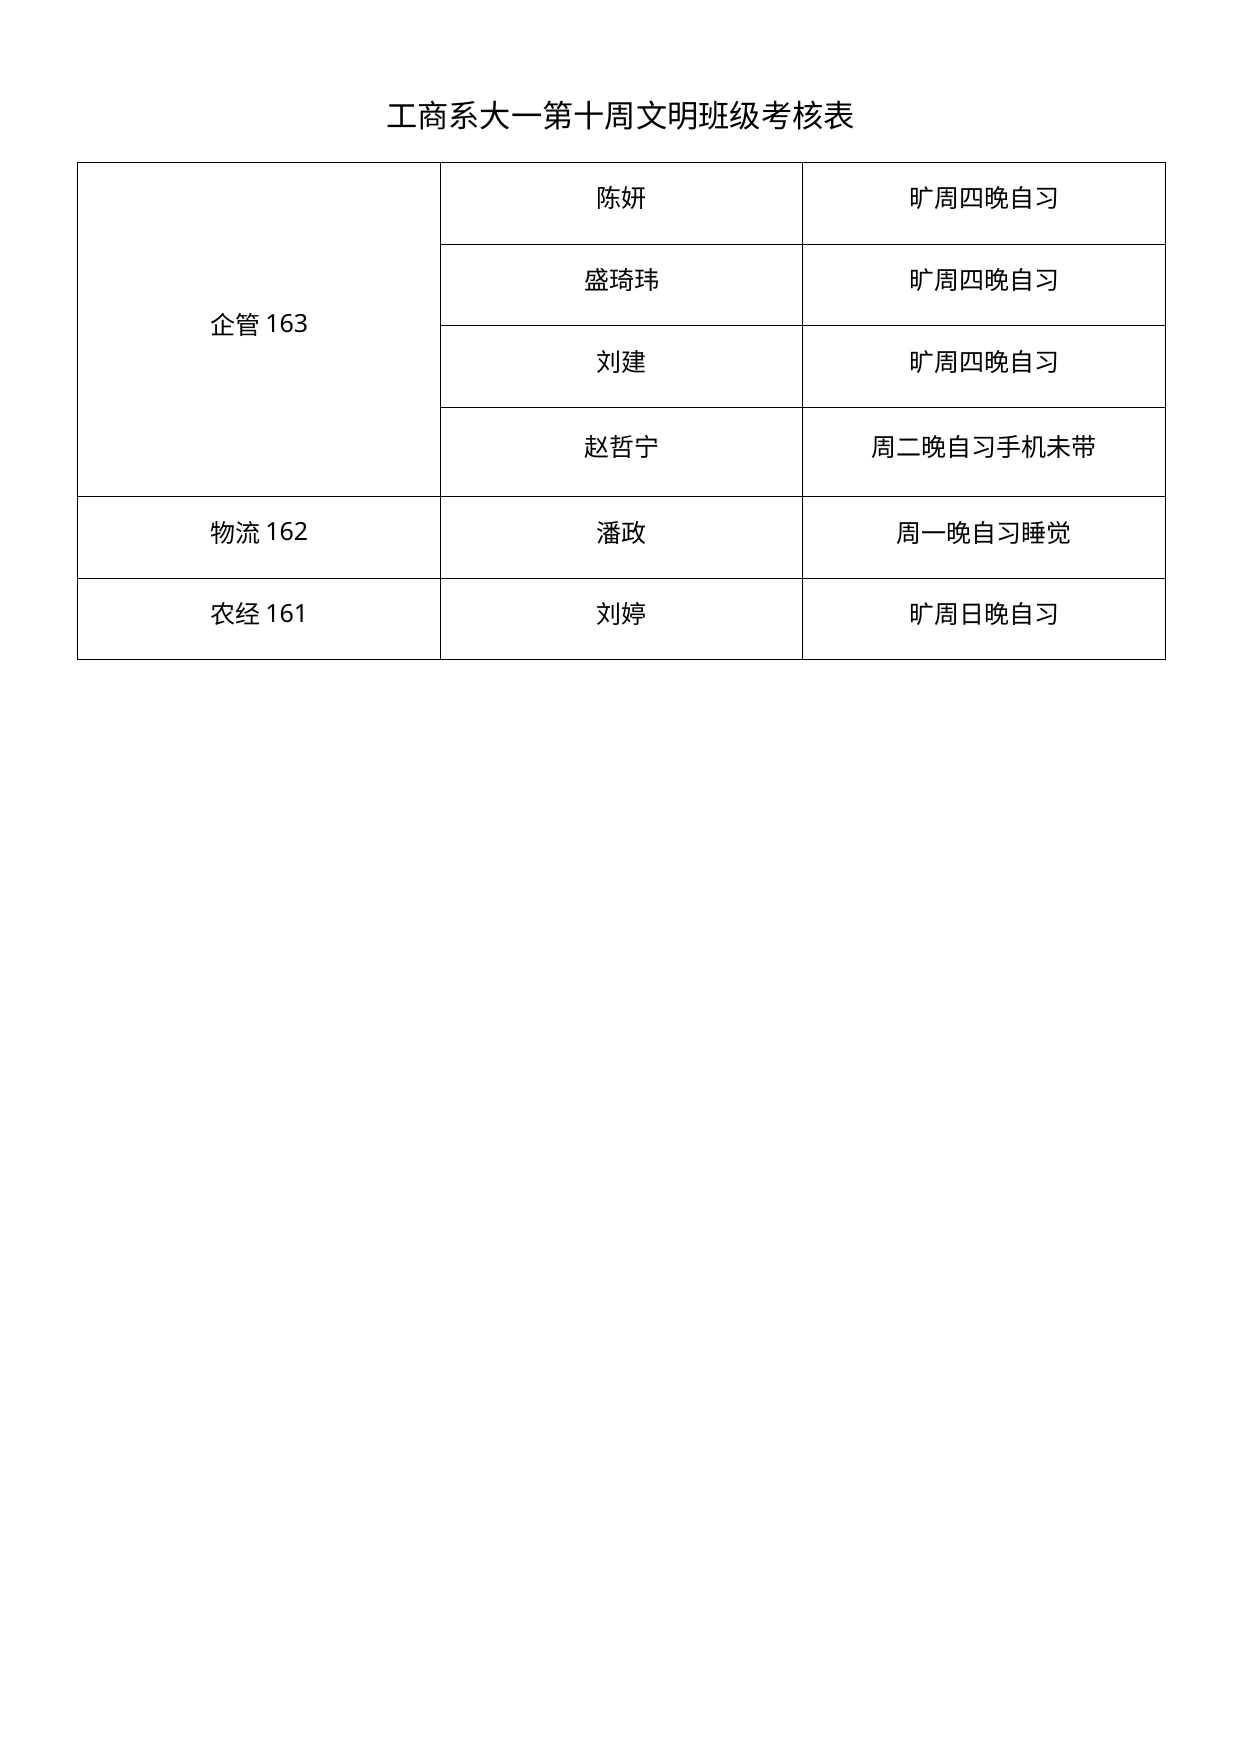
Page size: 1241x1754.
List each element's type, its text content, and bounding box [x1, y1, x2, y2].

table_cell 旷周四晚自习 [803, 163, 1165, 244]
table_cell 物流162 [78, 497, 440, 578]
table_cell 盛琦玮 [441, 245, 802, 325]
table_cell 周一晚自习睡觉 [803, 497, 1165, 578]
table_cell 刘建 [441, 326, 802, 407]
table_cell 潘政 [441, 497, 802, 578]
table_cell 旷周日晚自习 [803, 579, 1165, 659]
table_cell 农经161 [78, 579, 440, 659]
table_cell 旷周四晚自习 [803, 245, 1165, 325]
table_cell 赵哲宁 [441, 408, 802, 496]
table_cell 陈妍 [441, 163, 802, 244]
table_cell 刘婷 [441, 579, 802, 659]
table_cell 周二晚自习手机未带 [803, 408, 1165, 496]
table_cell 旷周四晚自习 [803, 326, 1165, 407]
table_cell 企管163 [78, 163, 440, 496]
